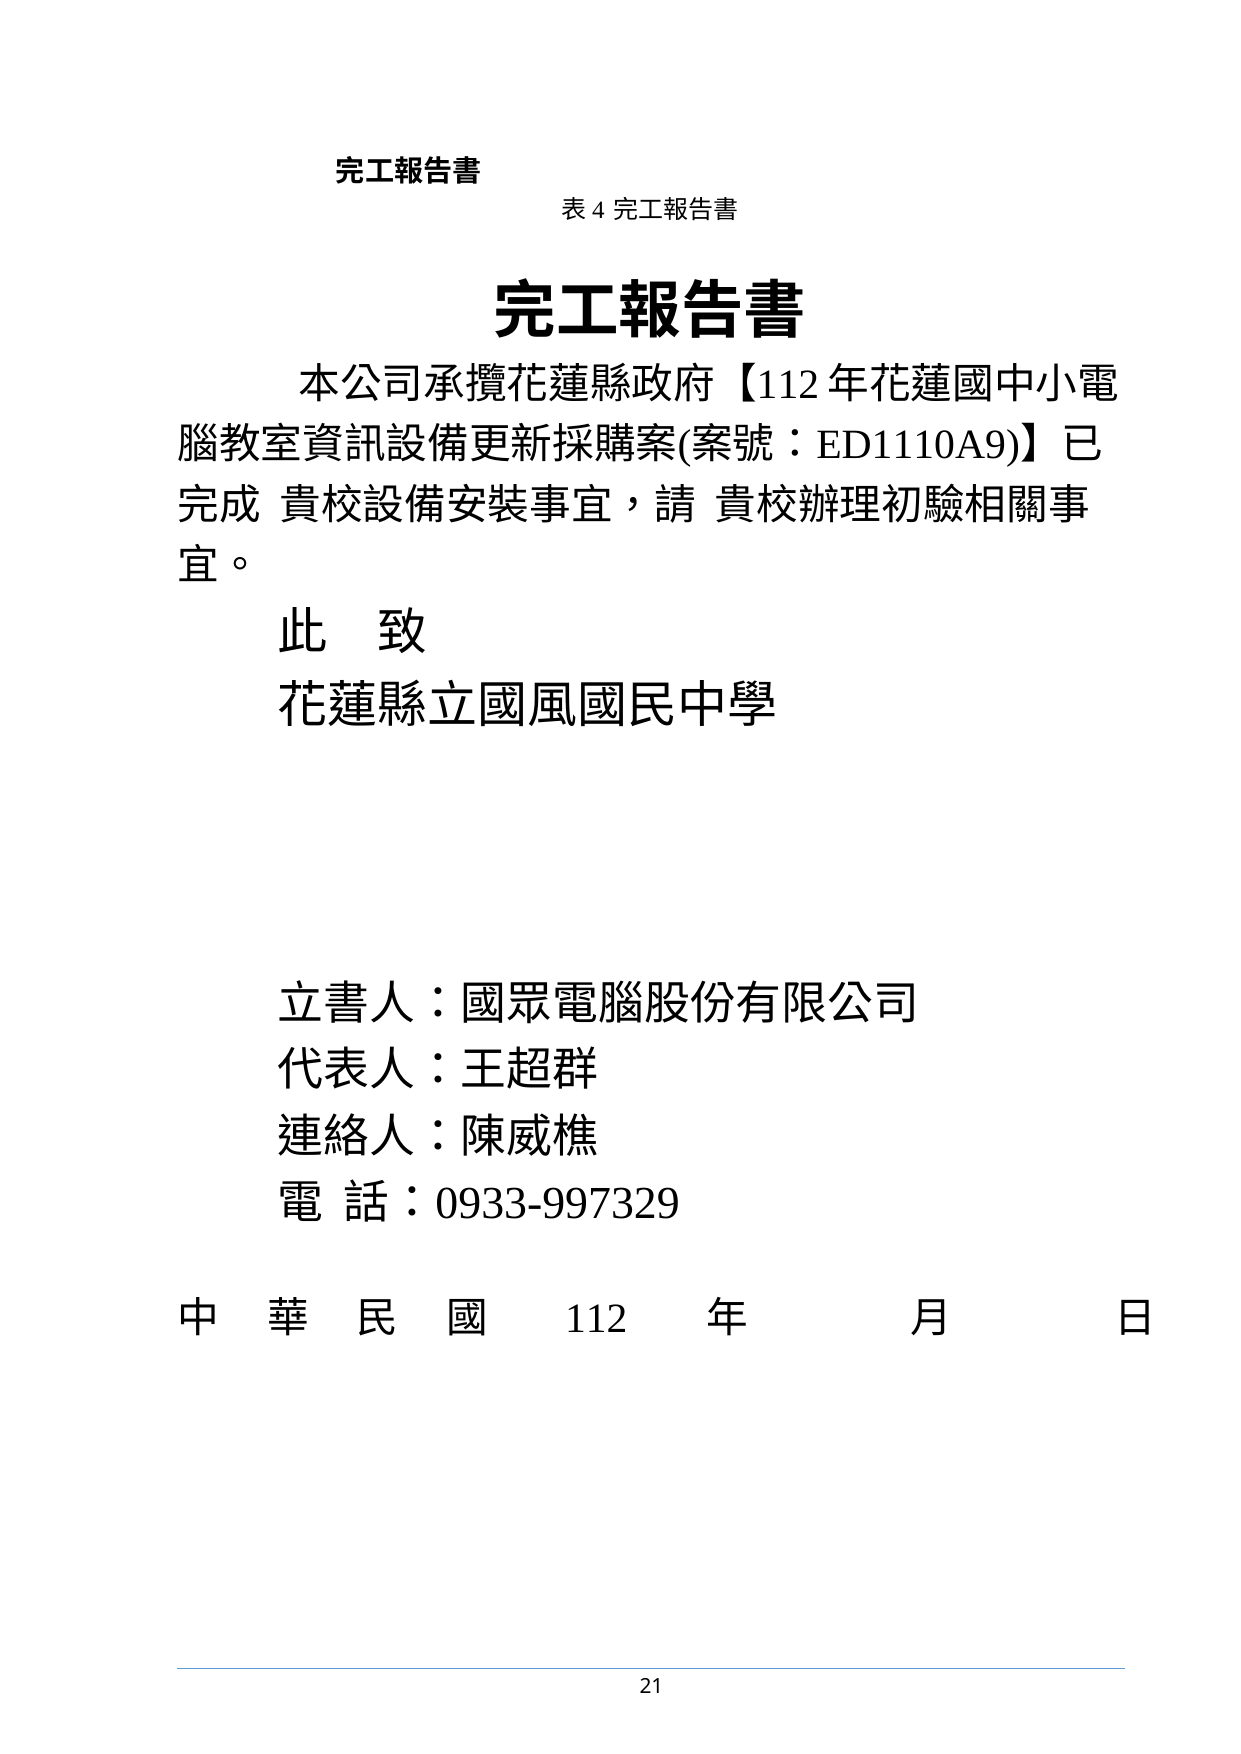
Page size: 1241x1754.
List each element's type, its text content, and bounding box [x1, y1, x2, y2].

list 完工報告書 [177, 190, 1122, 226]
text 本公司承攬花蓮縣政府【112年花蓮國中小電腦教室資訊設備更新採購案(案號：ED1110A9)】已完成 貴校設備安裝事宜，請 貴校辦理初驗相關事宜。 [177, 350, 1122, 592]
text 代表人：王超群 [277, 1033, 1122, 1099]
text 立書人：國眾電腦股份有限公司 [277, 966, 1122, 1033]
text 花蓮縣立國風國民中學 [277, 664, 1122, 736]
text 完工報告書 [277, 148, 1122, 190]
text 電 話：0933-997329 [277, 1165, 1122, 1232]
text 完工報告書 [177, 260, 1122, 350]
text 中 華 民 國 112 年 月 日 [177, 1284, 1157, 1345]
text 此 致 [177, 592, 1122, 664]
text 連絡人：陳威樵 [277, 1099, 1122, 1165]
